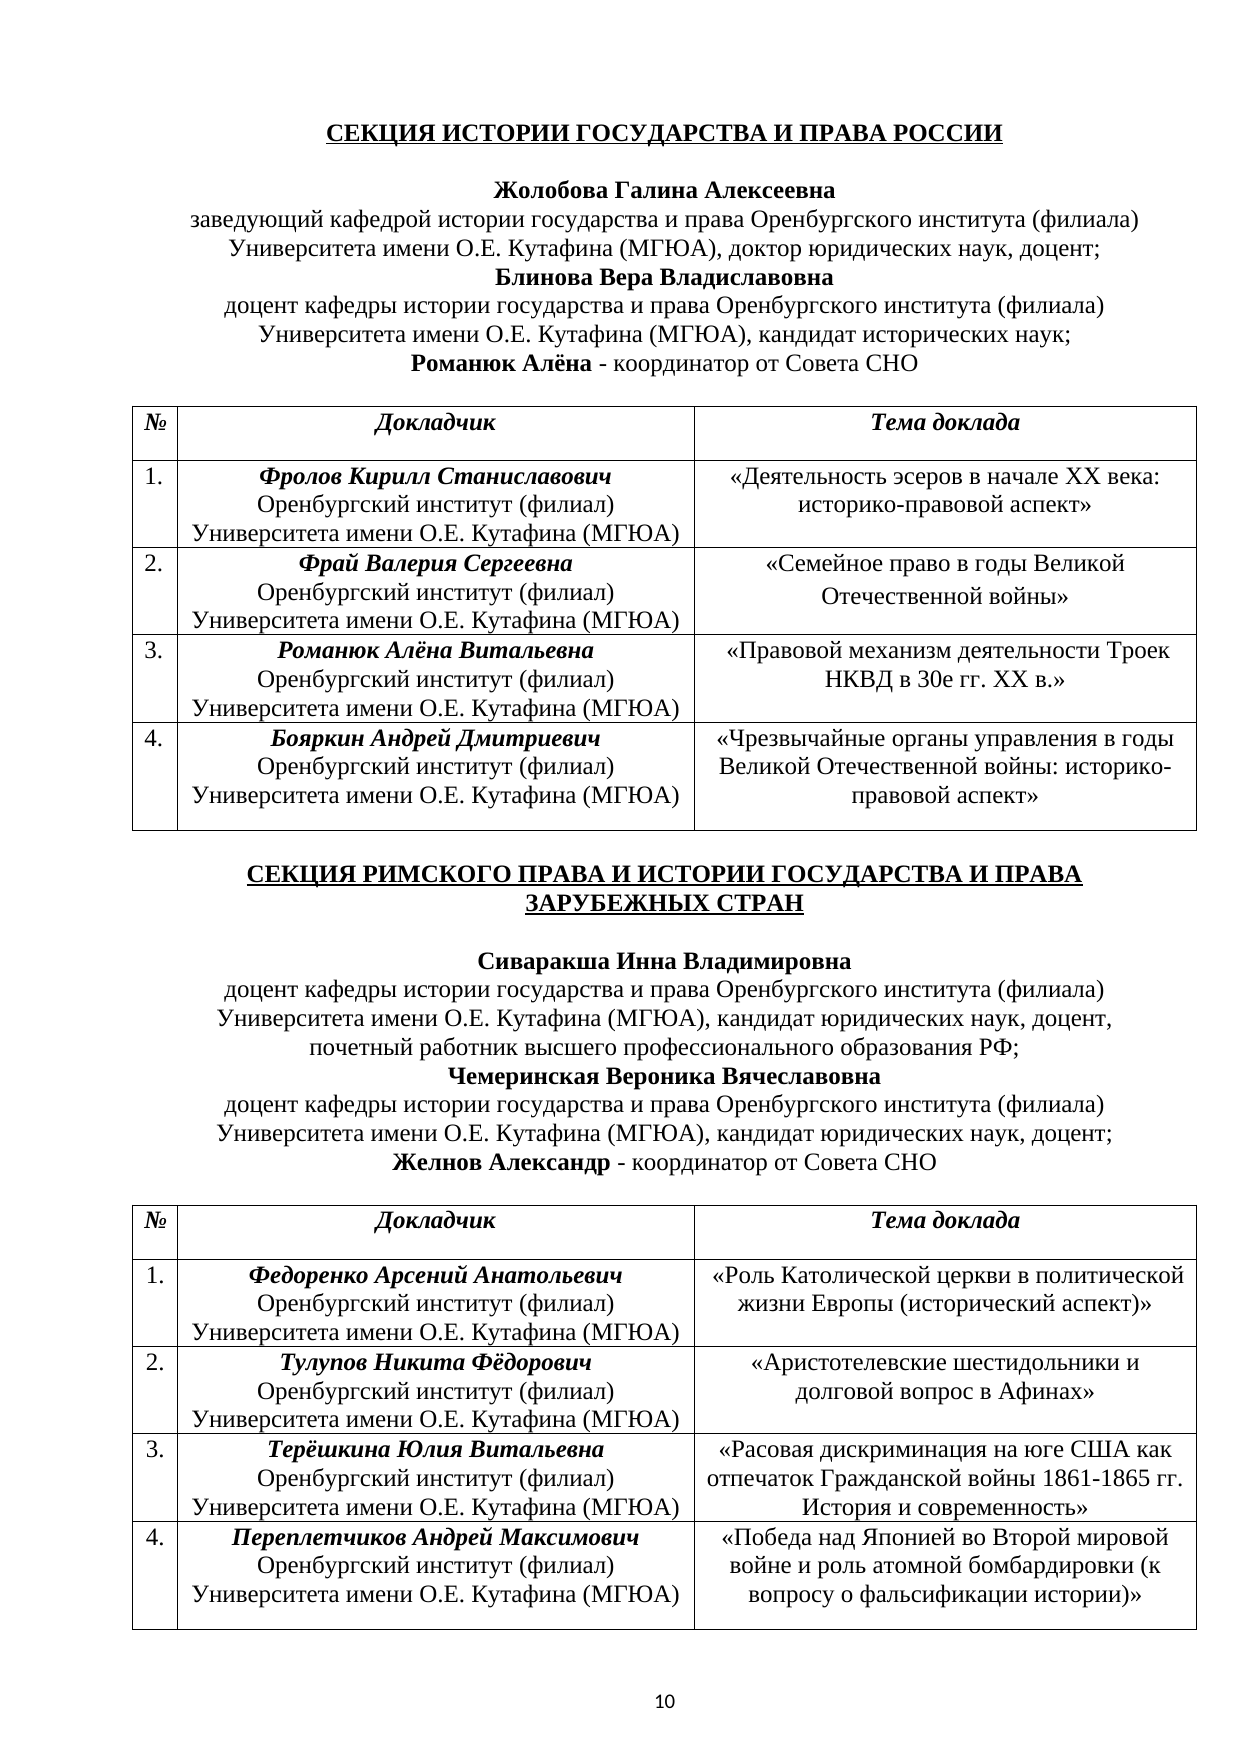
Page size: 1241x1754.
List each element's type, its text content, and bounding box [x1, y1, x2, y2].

table_cell [133, 635, 177, 722]
table_cell «Роль Католической церкви в политической жизни Европы (исторический аспект)» [695, 1260, 1196, 1346]
text СЕКЦИЯ РИМСКОГО ПРАВА И ИСТОРИИ ГОСУДАРСТВА И ПРАВА ЗАРУБЕЖНЫХ СТРАН [177, 859, 1152, 917]
text доцент кафедры истории государства и права Оренбургского института (филиала) Университета имени О.Е. Кутафина (МГЮА), кандидат исторических наук; [177, 291, 1152, 348]
table_cell «Деятельность эсеров в начале XX века: историко-правовой аспект» [695, 461, 1196, 547]
text Сиваракша Инна Владимировна [177, 946, 1152, 974]
table_cell «Правовой механизм деятельности Троек НКВД в 30е гг. XX в.» [695, 635, 1196, 722]
text заведующий кафедрой истории государства и права Оренбургского института (филиала) Университета имени О.Е. Кутафина (МГЮА), доктор юридических наук, доцент; [177, 204, 1152, 262]
table_header № [133, 1206, 177, 1259]
table_header Тема доклада [695, 407, 1196, 460]
text доцент кафедры истории государства и права Оренбургского института (филиала) Университета имени О.Е. Кутафина (МГЮА), кандидат юридических наук, доцент, почетный работник высшего профессионального образования РФ; [177, 974, 1152, 1061]
table_cell Фролов Кирилл Станиславович Оренбургский институт (филиал) Университета имени О.Е. Кутафина (МГЮА) [178, 461, 694, 547]
table_cell 2. [133, 1347, 177, 1433]
text Блинова Вера Владиславовна [177, 262, 1152, 291]
table_cell Федоренко Арсений Анатольевич Оренбургский институт (филиал) Университета имени О.Е. Кутафина (МГЮА) [178, 1260, 694, 1346]
text Чемеринская Вероника Вячеславовна [177, 1061, 1152, 1089]
table_cell «Расовая дискриминация на юге США как отпечаток Гражданской войны 1861-1865 гг. История и современность» [695, 1434, 1196, 1521]
table_cell «Аристотелевские шестидольники и долговой вопрос в Афинах» [695, 1347, 1196, 1433]
table_cell «Семейное право в годы Великой Отечественной войны» [695, 548, 1196, 634]
table_cell Бояркин Андрей Дмитриевич Оренбургский институт (филиал) Университета имени О.Е. Кутафина (МГЮА) [178, 723, 694, 830]
text доцент кафедры истории государства и права Оренбургского института (филиала) Университета имени О.Е. Кутафина (МГЮА), кандидат юридических наук, доцент; [177, 1089, 1152, 1147]
table_cell Тулупов Никита Фёдорович Оренбургский институт (филиал) Университета имени О.Е. Кутафина (МГЮА) [178, 1347, 694, 1433]
table_header № [133, 407, 177, 460]
table_header Докладчик [178, 407, 694, 460]
table_cell «Чрезвычайные органы управления в годы Великой Отечественной войны: историко-правовой аспект» [695, 723, 1196, 830]
table_cell Терёшкина Юлия Витальевна Оренбургский институт (филиал) Университета имени О.Е. Кутафина (МГЮА) [178, 1434, 694, 1521]
table_header Докладчик [178, 1206, 694, 1259]
table_header Тема доклада [695, 1206, 1196, 1259]
table_cell Переплетчиков Андрей Максимович Оренбургский институт (филиал) Университета имени О.Е. Кутафина (МГЮА) [178, 1522, 694, 1629]
table_cell 4. [133, 1522, 177, 1629]
table_cell Фрай Валерия Сергеевна Оренбургский институт (филиал) Университета имени О.Е. Кутафина (МГЮА) [178, 548, 694, 634]
table_cell Романюк Алёна Витальевна Оренбургский институт (филиал) Университета имени О.Е. Кутафина (МГЮА) [178, 635, 694, 722]
table_cell [133, 723, 177, 830]
table_cell 1. [133, 1260, 177, 1346]
text СЕКЦИЯ ИСТОРИИ ГОСУДАРСТВА И ПРАВА РОССИИ [177, 118, 1152, 147]
table_cell 3. [133, 1434, 177, 1521]
table_cell [133, 461, 177, 547]
text Желнов Александр - координатор от Совета СНО [177, 1147, 1152, 1176]
text Романюк Алёна - координатор от Совета СНО [177, 348, 1152, 377]
text Жолобова Галина Алексеевна [177, 176, 1152, 204]
table_cell «Победа над Японией во Второй мировой войне и роль атомной бомбардировки (к вопросу о фальсификации истории)» [695, 1522, 1196, 1629]
table_cell [133, 548, 177, 634]
